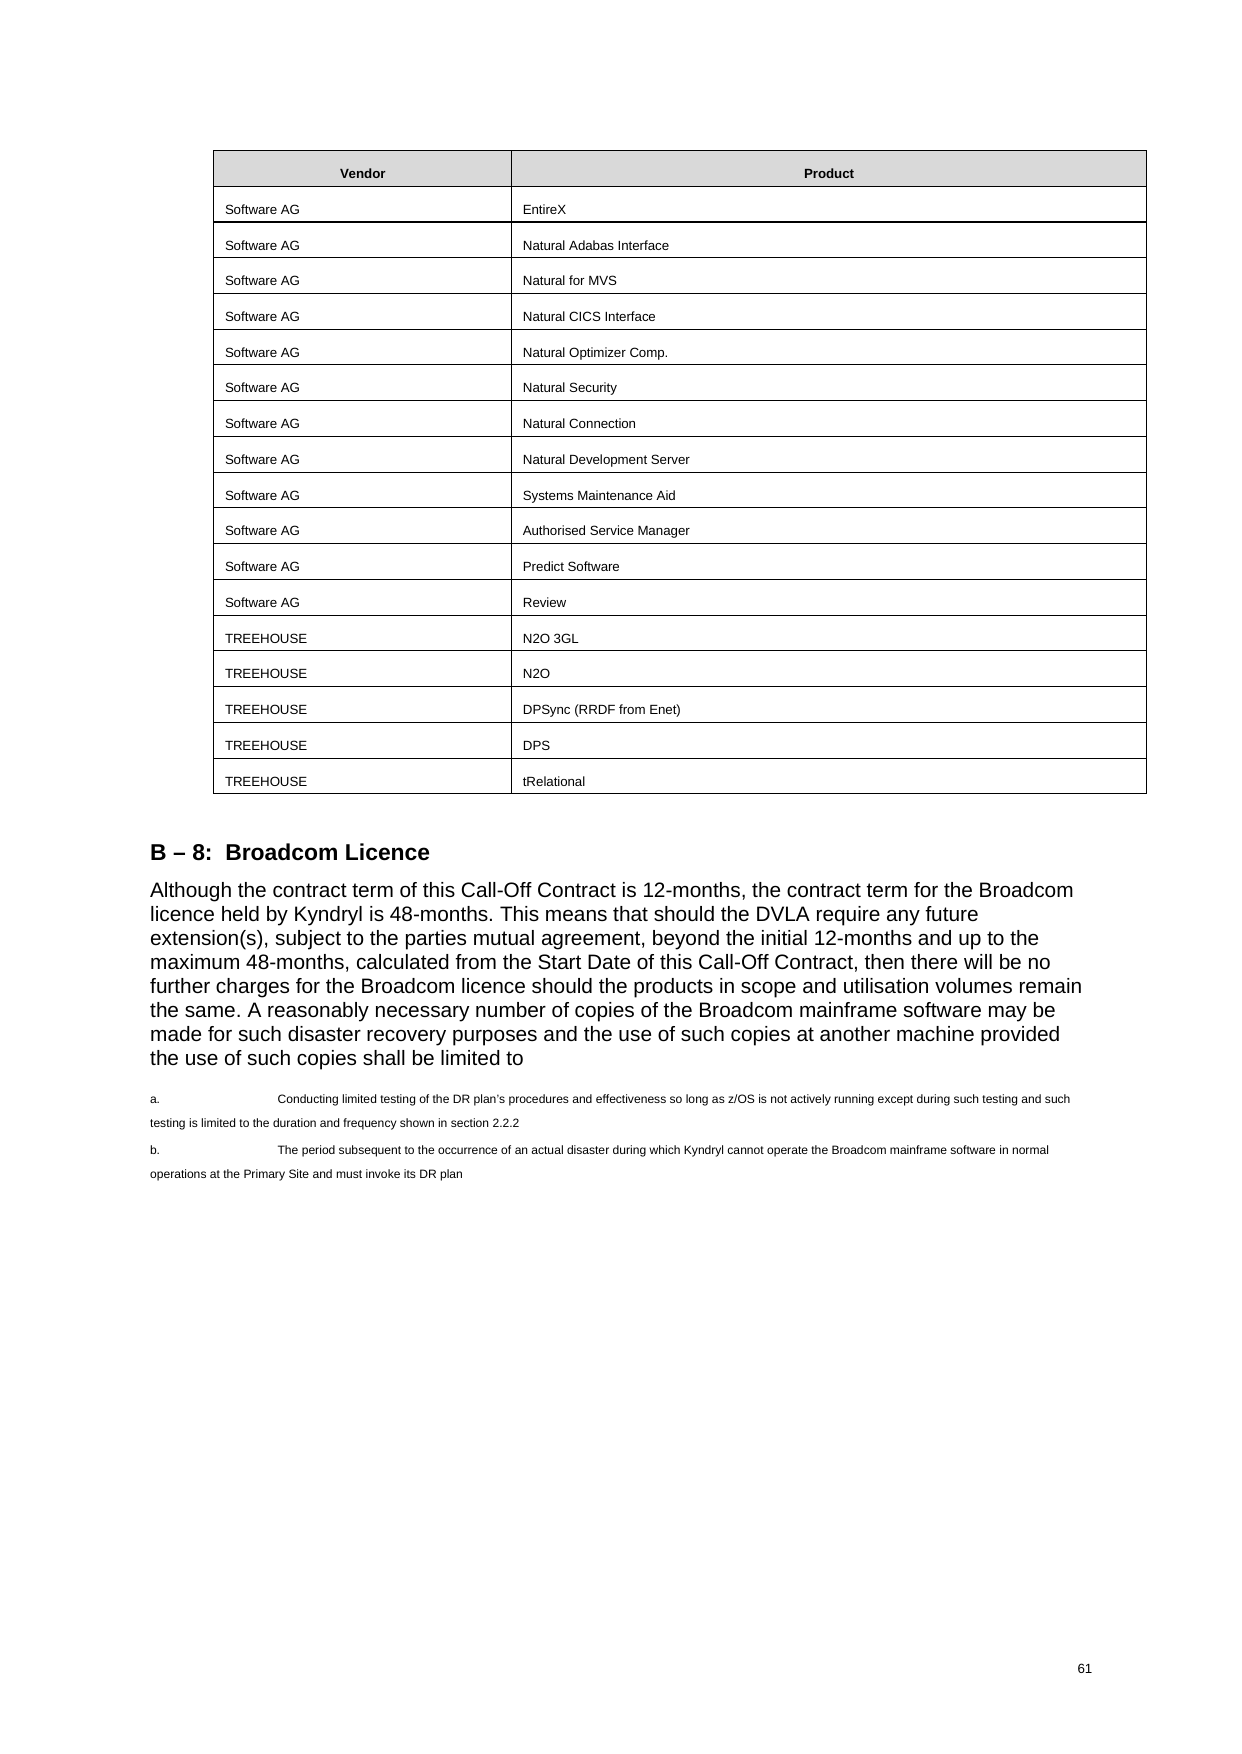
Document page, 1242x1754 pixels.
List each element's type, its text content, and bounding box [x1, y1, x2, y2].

table_cell Software AG [214, 437, 511, 472]
table_cell Natural Adabas Interface [512, 223, 1146, 257]
table_cell TREEHOUSE [214, 651, 511, 686]
table_cell Natural Security [512, 365, 1146, 400]
table_cell TREEHOUSE [214, 723, 511, 757]
table_cell Software AG [214, 473, 511, 507]
table_cell DPS [512, 723, 1146, 757]
table_cell Software AG [214, 508, 511, 543]
table_cell Natural Development Server [512, 437, 1146, 472]
list Although the contract term of this Call-Off Contract is 12-months, the contract term for the Broadcom licence held by Kyndryl is 48-months. This means that should the DVLA require any future extension(s), subject to the parties mutual agreement, beyond the initial 12-months and up to the maximum 48-months, calculated from the Start Date of this Call-Off Contract, then there will be no further charges for the Broadcom licence should the products in scope and utilisation volumes remain the same. A reasonably necessary number of copies of the Broadcom mainframe software may be made for such disaster recovery purposes and the use of such copies at another machine provided the use of such copies shall be limited to [150, 878, 1092, 1069]
table_cell Systems Maintenance Aid [512, 473, 1146, 507]
table_cell TREEHOUSE [214, 687, 511, 722]
table_header Vendor [214, 151, 511, 186]
table_cell TREEHOUSE [214, 759, 511, 793]
table_cell DPSync (RRDF from Enet) [512, 687, 1146, 722]
table_cell Software AG [214, 258, 511, 293]
table_header Product [512, 151, 1146, 186]
table_cell N2O 3GL [512, 616, 1146, 650]
table_cell TREEHOUSE [214, 616, 511, 650]
table_cell Software AG [214, 187, 511, 221]
table_cell Predict Software [512, 544, 1146, 579]
text Conducting limited testing of the DR plan’s procedures and effectiveness so long as z/OS is not actively running except during such testing and such testing is limited to the duration and frequency shown in section 2.2.2 [150, 1082, 1092, 1130]
table_cell Natural Connection [512, 401, 1146, 436]
table_cell Authorised Service Manager [512, 508, 1146, 543]
table_cell Software AG [214, 544, 511, 579]
table_cell tRelational [512, 759, 1146, 793]
table_cell Software AG [214, 401, 511, 436]
table_cell Software AG [214, 580, 511, 614]
table_cell Software AG [214, 223, 511, 257]
table_cell Natural Optimizer Comp. [512, 330, 1146, 364]
table_cell Natural for MVS [512, 258, 1146, 293]
table_cell Software AG [214, 330, 511, 364]
table_cell Natural CICS Interface [512, 294, 1146, 329]
table_cell EntireX [512, 187, 1146, 221]
table_cell Software AG [214, 365, 511, 400]
table_cell Software AG [214, 294, 511, 329]
table_cell N2O [512, 651, 1146, 686]
table_cell Review [512, 580, 1146, 614]
list B – 8: Broadcom Licence [150, 839, 1092, 865]
text The period subsequent to the occurrence of an actual disaster during which Kyndryl cannot operate the Broadcom mainframe software in normal operations at the Primary Site and must invoke its DR plan [150, 1133, 1092, 1181]
